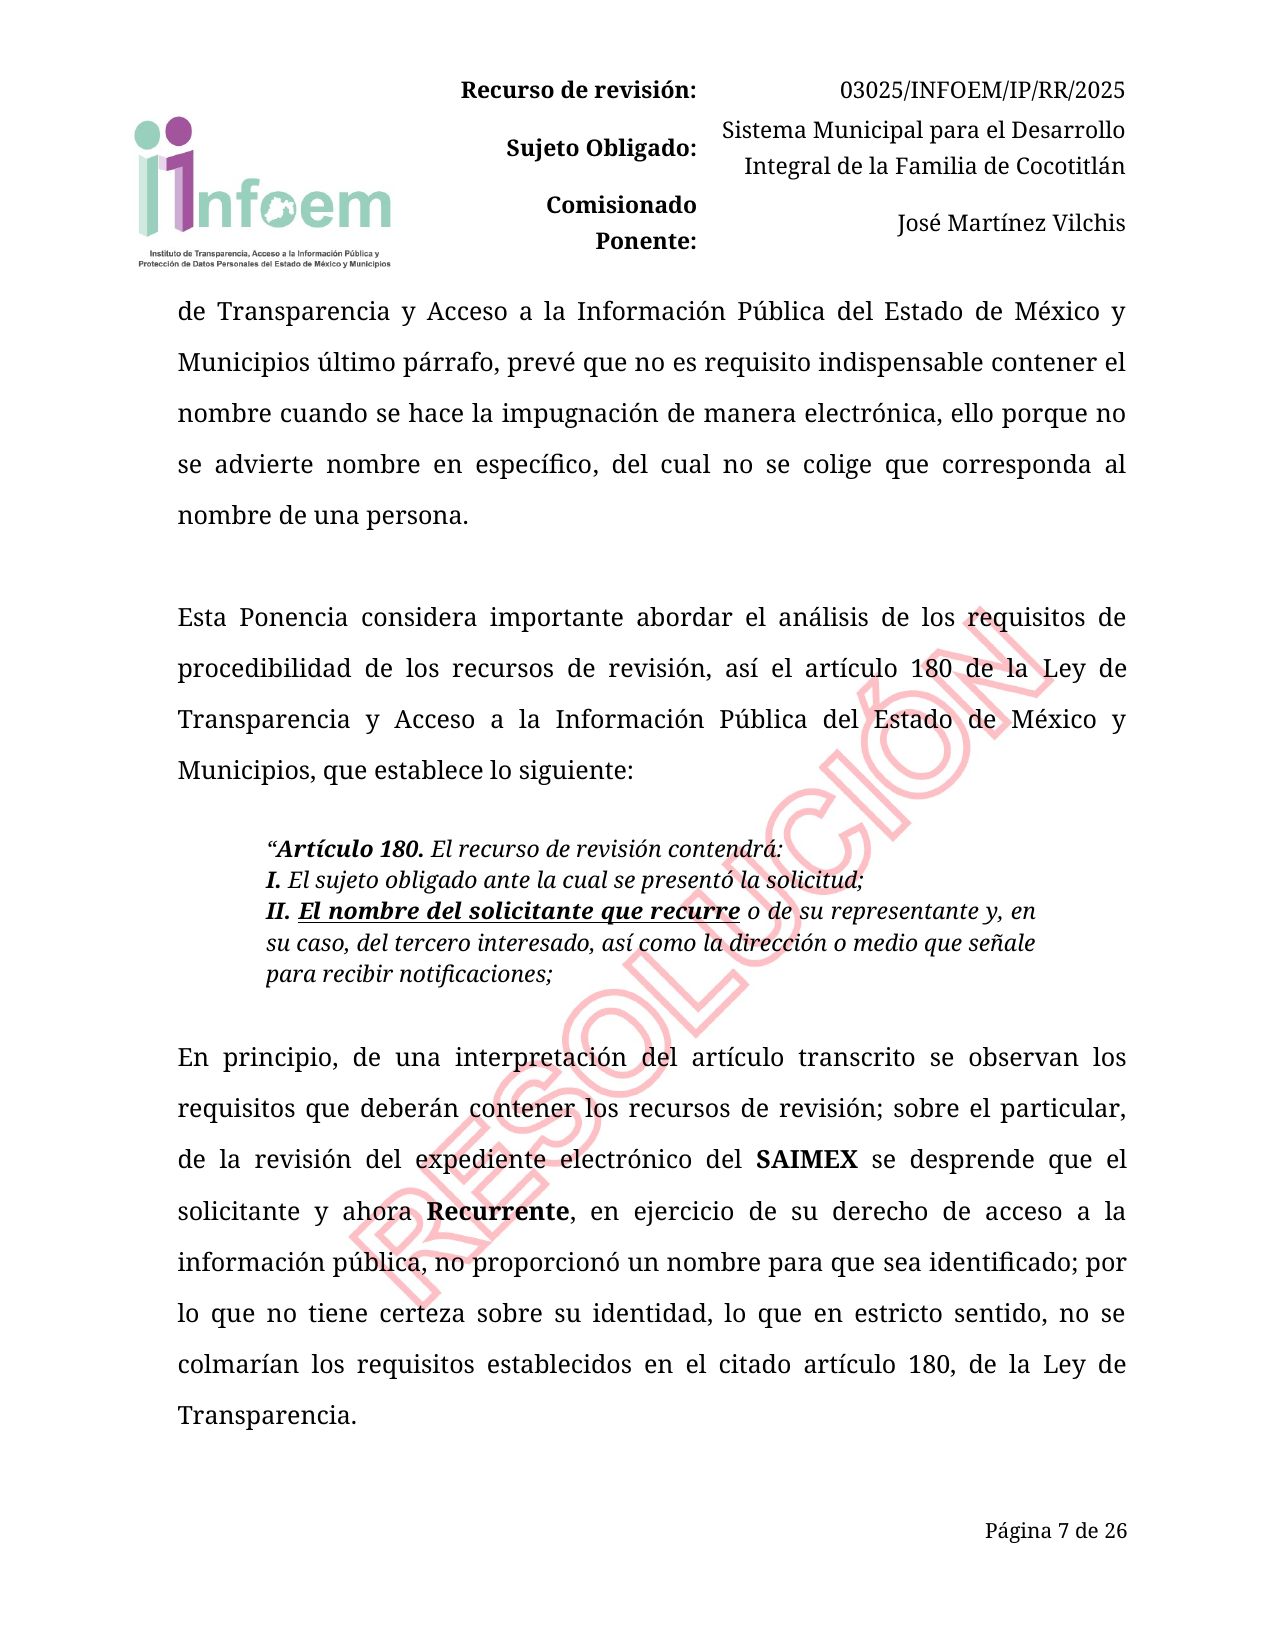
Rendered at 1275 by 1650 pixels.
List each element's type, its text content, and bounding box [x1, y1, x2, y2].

text Esta Ponencia considera importante abordar el análisis de los requisitos de procedibilidad de los recursos de revisión, así el artículo 180 de la Ley de Transparencia y Acceso a la Información Pública del Estado de México y Municipios, que establece lo siguiente: [177, 600, 1127, 787]
text II. El nombre del solicitante que recurre o de su representante y, en su caso, del tercero interesado, así como la dirección o medio que señale para recibir notificaciones; [266, 895, 1039, 989]
text En principio, de una interpretación del artículo transcrito se observan los requisitos que deberán contener los recursos de revisión; sobre el particular, de la revisión del expediente electrónico del SAIMEX se desprende que el solicitante y ahora Recurrente, en ejercicio de su derecho de acceso a la información pública, no proporcionó un nombre para que sea identificado; por lo que no tiene certeza sobre su identidad, lo que en estricto sentido, no se colmarían los requisitos establecidos en el citado artículo 180, de la Ley de Transparencia. [177, 1040, 1127, 1431]
text I. El sujeto obligado ante la cual se presentó la solicitud; [266, 864, 1039, 895]
text “Artículo 180. El recurso de revisión contendrá: [266, 833, 1039, 864]
picture [7, 52, 1275, 1650]
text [177, 293, 1127, 532]
